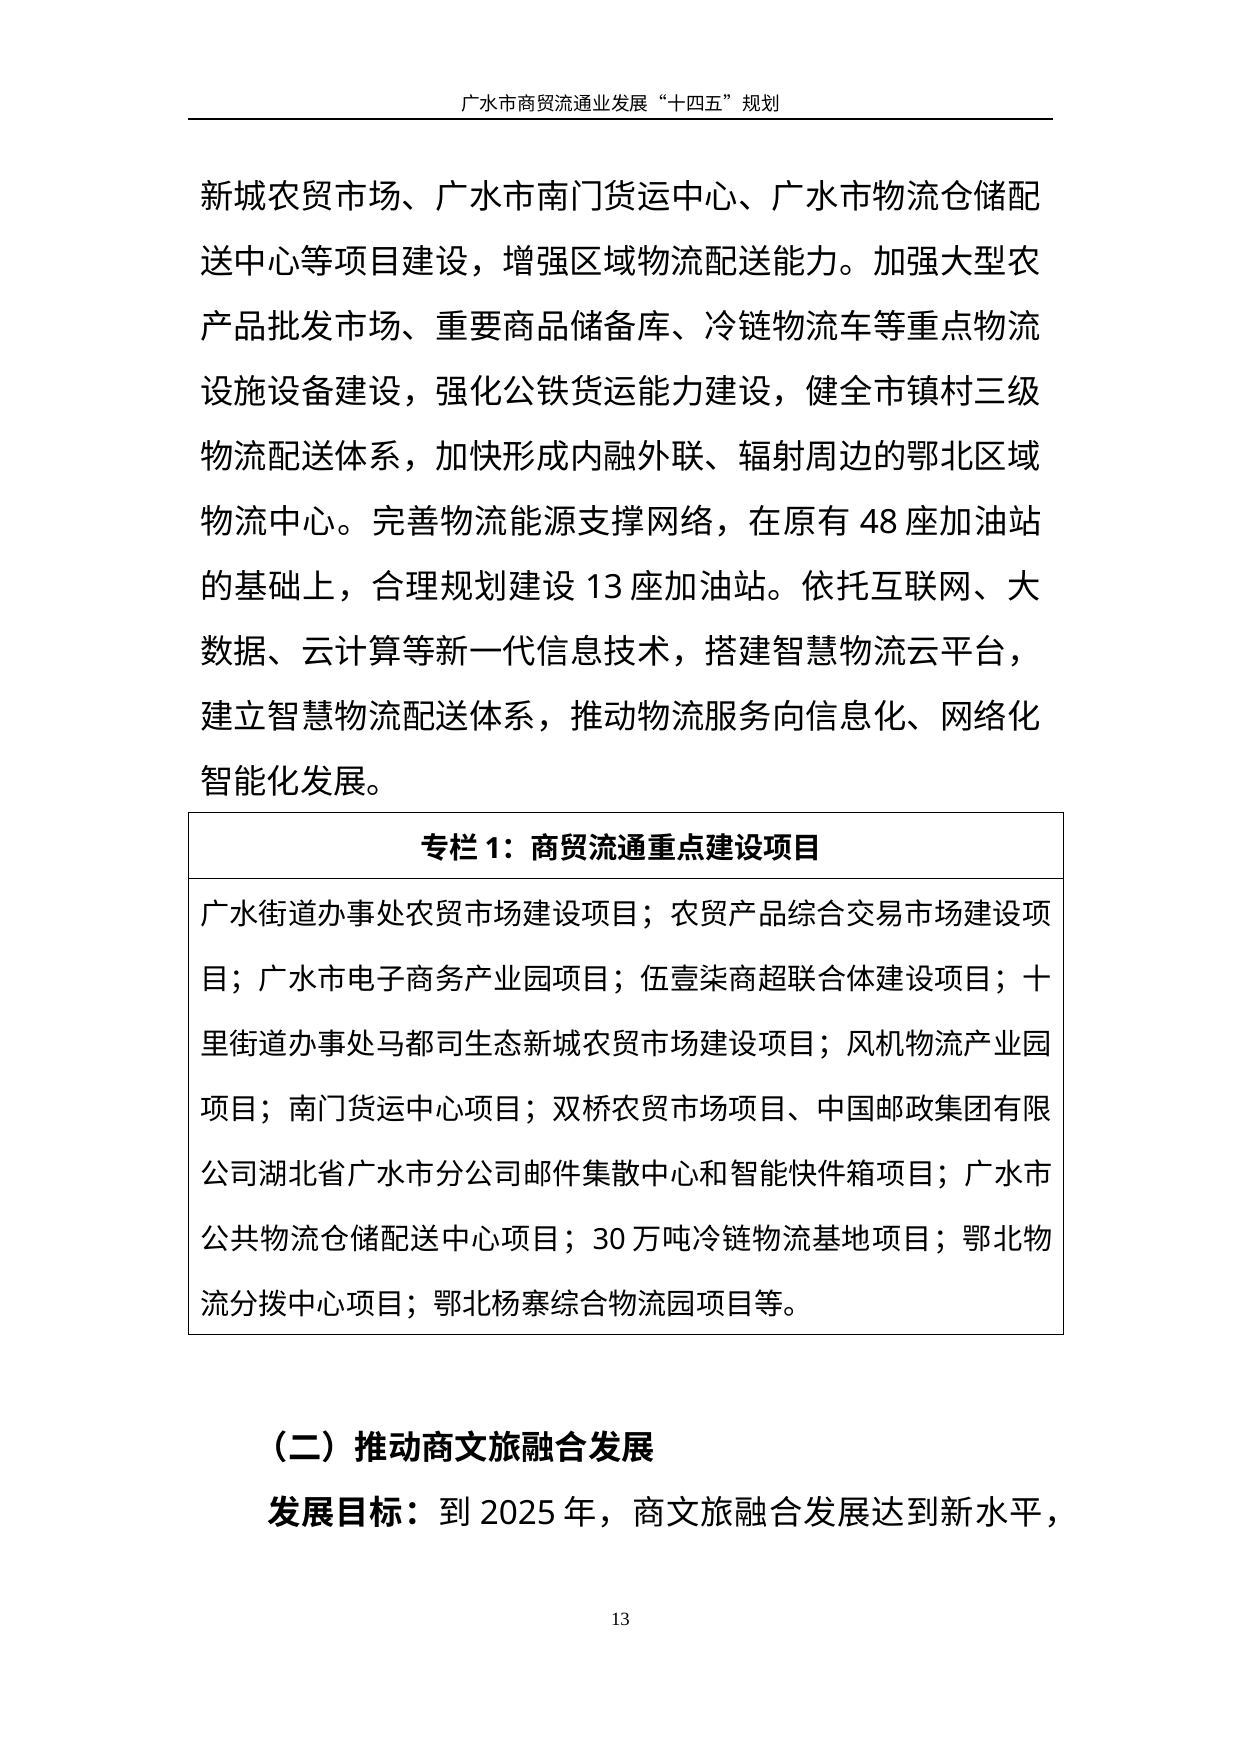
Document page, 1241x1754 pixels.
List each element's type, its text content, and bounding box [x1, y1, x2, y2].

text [200, 1478, 1044, 1543]
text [200, 162, 1042, 812]
table_cell 广水街道办事处农贸市场建设项目；农贸产品综合交易市场建设项目；广水市电子商务产业园项目；伍壹柒商超联合体建设项目；十里街道办事处马都司生态新城农贸市场建设项目；风机物流产业园项目；南门货运中心项目；双桥农贸市场项目、中国邮政集团有限公司湖北省广水市分公司邮件集散中心和智能快件箱项目；广水市公共物流仓储配送中心项目；30万吨冷链物流基地项目；鄂北物流分拨中心项目；鄂北杨寨综合物流园项目等。 [189, 879, 1063, 1334]
table_header 专栏1：商贸流通重点建设项目 [189, 813, 1063, 878]
subtitle （二）推动商文旅融合发展 [187, 1413, 1053, 1478]
